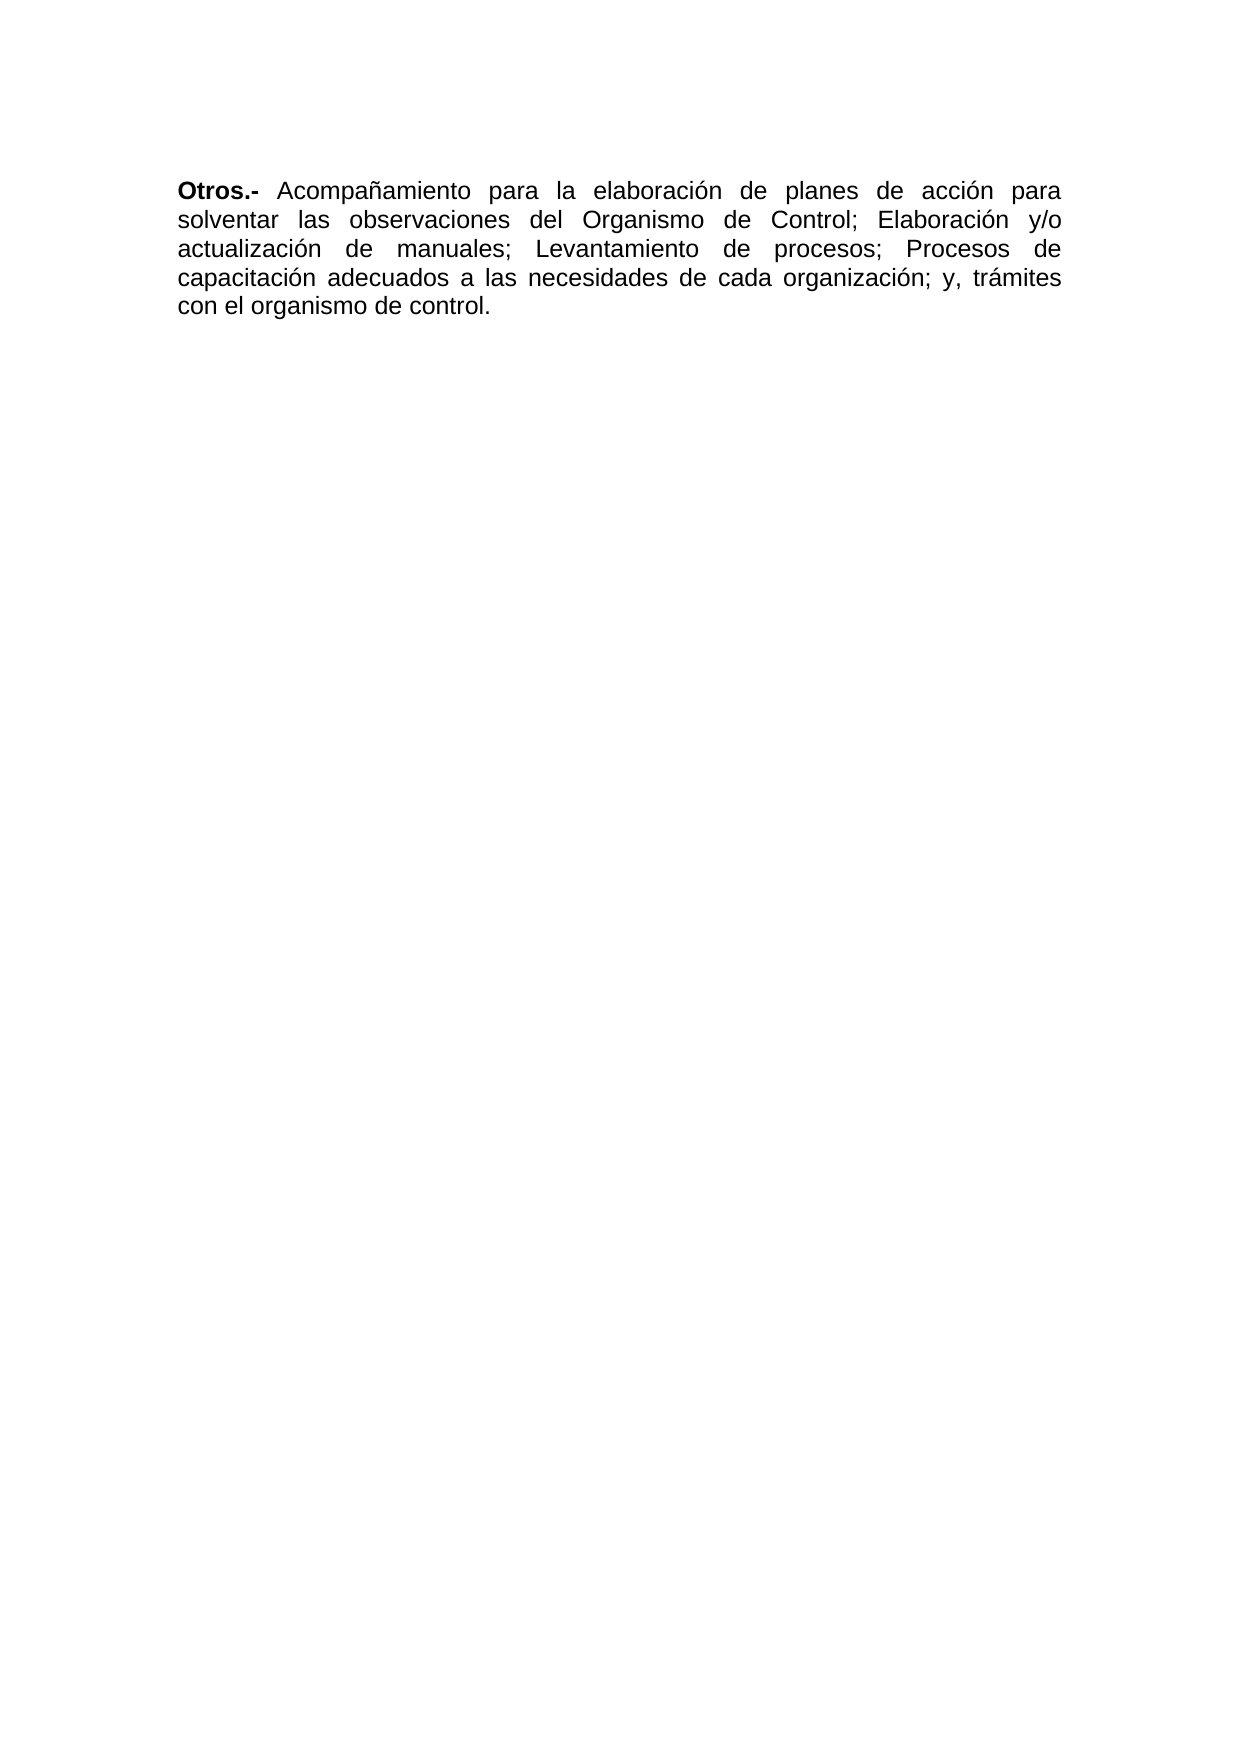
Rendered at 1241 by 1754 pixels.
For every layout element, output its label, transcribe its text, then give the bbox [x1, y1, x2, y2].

text Otros.- Acompañamiento para la elaboración de planes de acción para solventar las observaciones del Organismo de Control; Elaboración y/o actualización de manuales; Levantamiento de procesos; Procesos de capacitación adecuados a las necesidades de cada organización; y, trámites con el organismo de control. [177, 176, 1063, 320]
